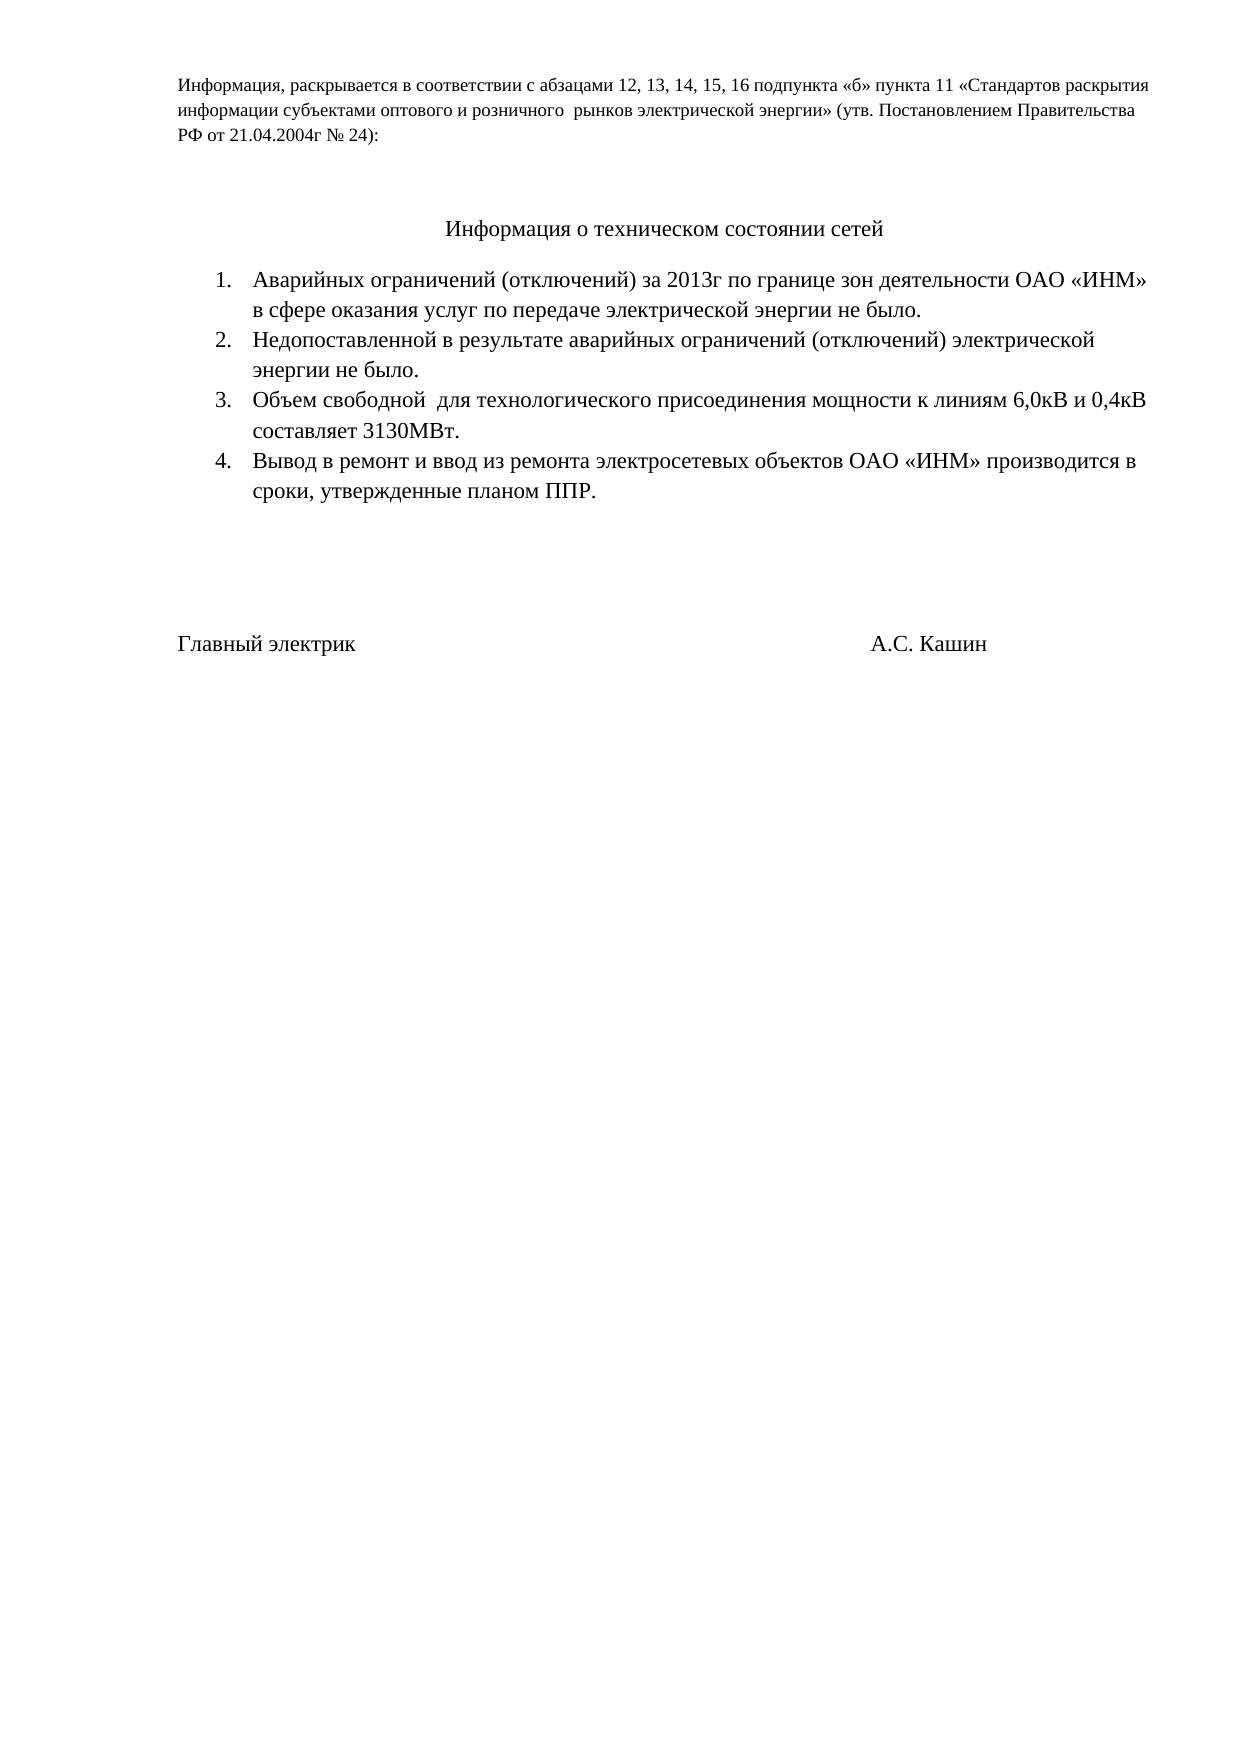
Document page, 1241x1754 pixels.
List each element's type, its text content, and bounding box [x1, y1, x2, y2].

text Информация, раскрывается в соответствии с абзацами 12, 13, 14, 15, 16 подпункта «б» пункта 11 «Стандартов раскрытия информации субъектами оптового и розничного рынков электрической энергии» (утв. Постановлением Правительства РФ от 21.04.2004г № 24): [177, 74, 1152, 145]
list Объем свободной для технологического присоединения мощности к линиям 6,0кВ и 0,4кВ составляет 3130МВт. [215, 387, 1152, 443]
list Недопоставленной в результате аварийных ограничений (отключений) электрической энергии не было. [215, 326, 1152, 383]
text Главный электрик А.С. Кашин [177, 630, 1152, 657]
list Аварийных ограничений (отключений) за 2013г по границе зон деятельности ОАО «ИНМ» в сфере оказания услуг по передаче электрической энергии не было. [215, 266, 1152, 322]
list Вывод в ремонт и ввод из ремонта электросетевых объектов ОАО «ИНМ» производится в сроки, утвержденные планом ППР. [215, 447, 1152, 503]
text Информация о техническом состоянии сетей [177, 215, 1152, 241]
